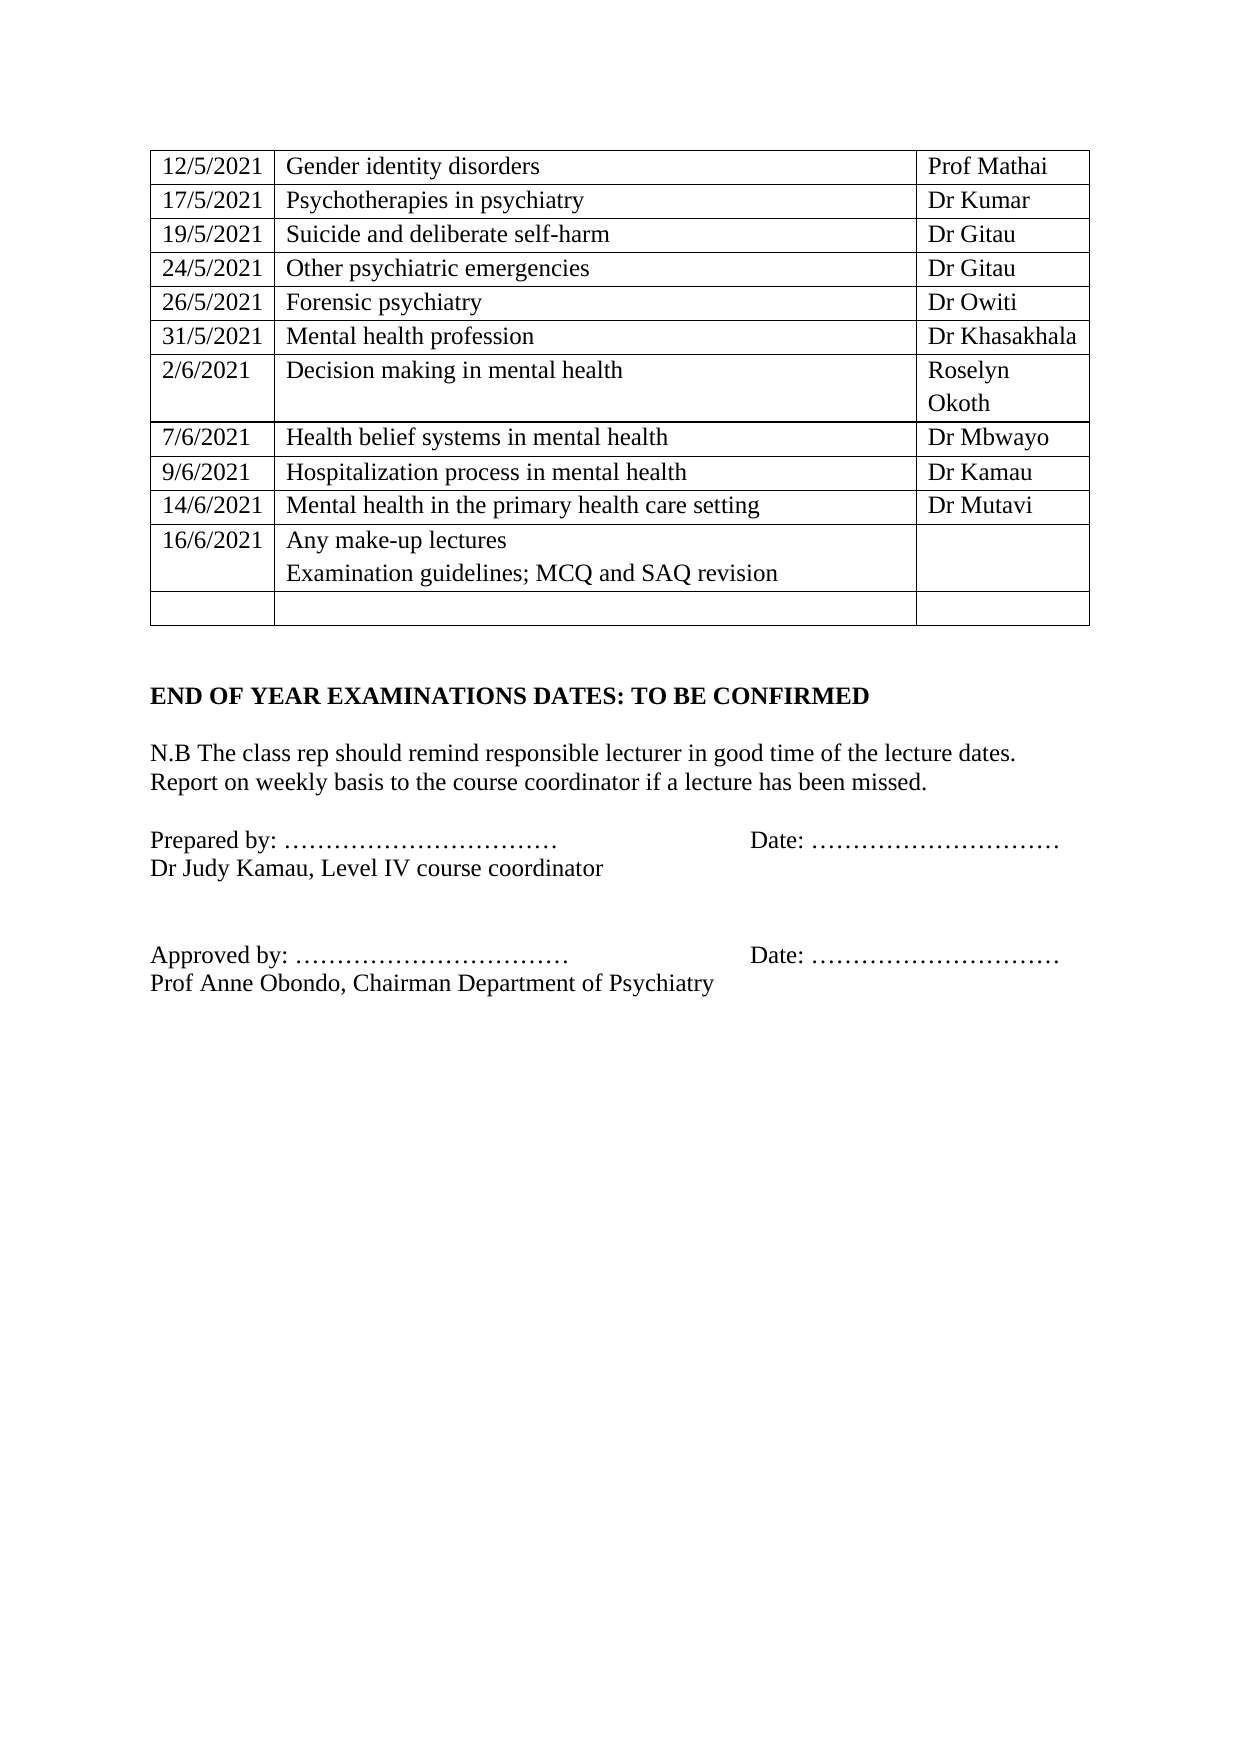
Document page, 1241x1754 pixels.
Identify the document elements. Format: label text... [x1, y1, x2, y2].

table_cell Dr Gitau [917, 253, 1089, 286]
table_cell Dr Owiti [917, 287, 1089, 320]
table_cell 31/5/2021 [151, 321, 274, 354]
table_cell Decision making in mental health [275, 355, 916, 421]
table_cell Gender identity disorders [275, 151, 916, 184]
text END OF YEAR EXAMINATIONS DATES: TO BE CONFIRMED [150, 681, 1090, 710]
table_cell 9/6/2021 [151, 457, 274, 489]
text Prepared by: …………………………… Date: ………………………… [150, 825, 1090, 853]
table_cell 7/6/2021 [151, 423, 274, 456]
table_cell 19/5/2021 [151, 219, 274, 252]
table_cell Dr Gitau [917, 219, 1089, 252]
table_cell Suicide and deliberate self-harm [275, 219, 916, 252]
table_cell Dr Kumar [917, 185, 1089, 218]
table_cell 2/6/2021 [151, 355, 274, 421]
table_cell Prof Mathai [917, 151, 1089, 184]
table_cell 24/5/2021 [151, 253, 274, 286]
table_cell 16/6/2021 [151, 525, 274, 591]
table_cell Other psychiatric emergencies [275, 253, 916, 286]
table_cell Hospitalization process in mental health [275, 457, 916, 489]
table_cell Mental health profession [275, 321, 916, 354]
table_cell Psychotherapies in psychiatry [275, 185, 916, 218]
table_cell Forensic psychiatry [275, 287, 916, 320]
table_cell Dr Mbwayo [917, 423, 1089, 456]
table_cell Dr Mutavi [917, 491, 1089, 524]
table_cell [917, 525, 1089, 591]
table_cell Roselyn Okoth [917, 355, 1089, 421]
table_cell 17/5/2021 [151, 185, 274, 218]
table_cell Dr Kamau [917, 457, 1089, 489]
table_cell 14/6/2021 [151, 491, 274, 524]
text Prof Anne Obondo, Chairman Department of Psychiatry [150, 968, 1090, 997]
table_cell 12/5/2021 [151, 151, 274, 184]
table_cell 26/5/2021 [151, 287, 274, 320]
text N.B The class rep should remind responsible lecturer in good time of the lecture dates. Report on weekly basis to the course coordinator if a lecture has been missed. [150, 738, 1090, 796]
table_cell [275, 592, 916, 625]
table_cell Health belief systems in mental health [275, 423, 916, 456]
text Dr Judy Kamau, Level IV course coordinator [150, 853, 1090, 882]
table_cell Any make-up lectures Examination guidelines; MCQ and SAQ revision [275, 525, 916, 591]
table_cell Mental health in the primary health care setting [275, 491, 916, 524]
table_cell [917, 592, 1089, 625]
text Approved by: …………………………… Date: ………………………… [150, 940, 1090, 968]
table_cell Dr Khasakhala [917, 321, 1089, 354]
table_cell [151, 592, 274, 625]
